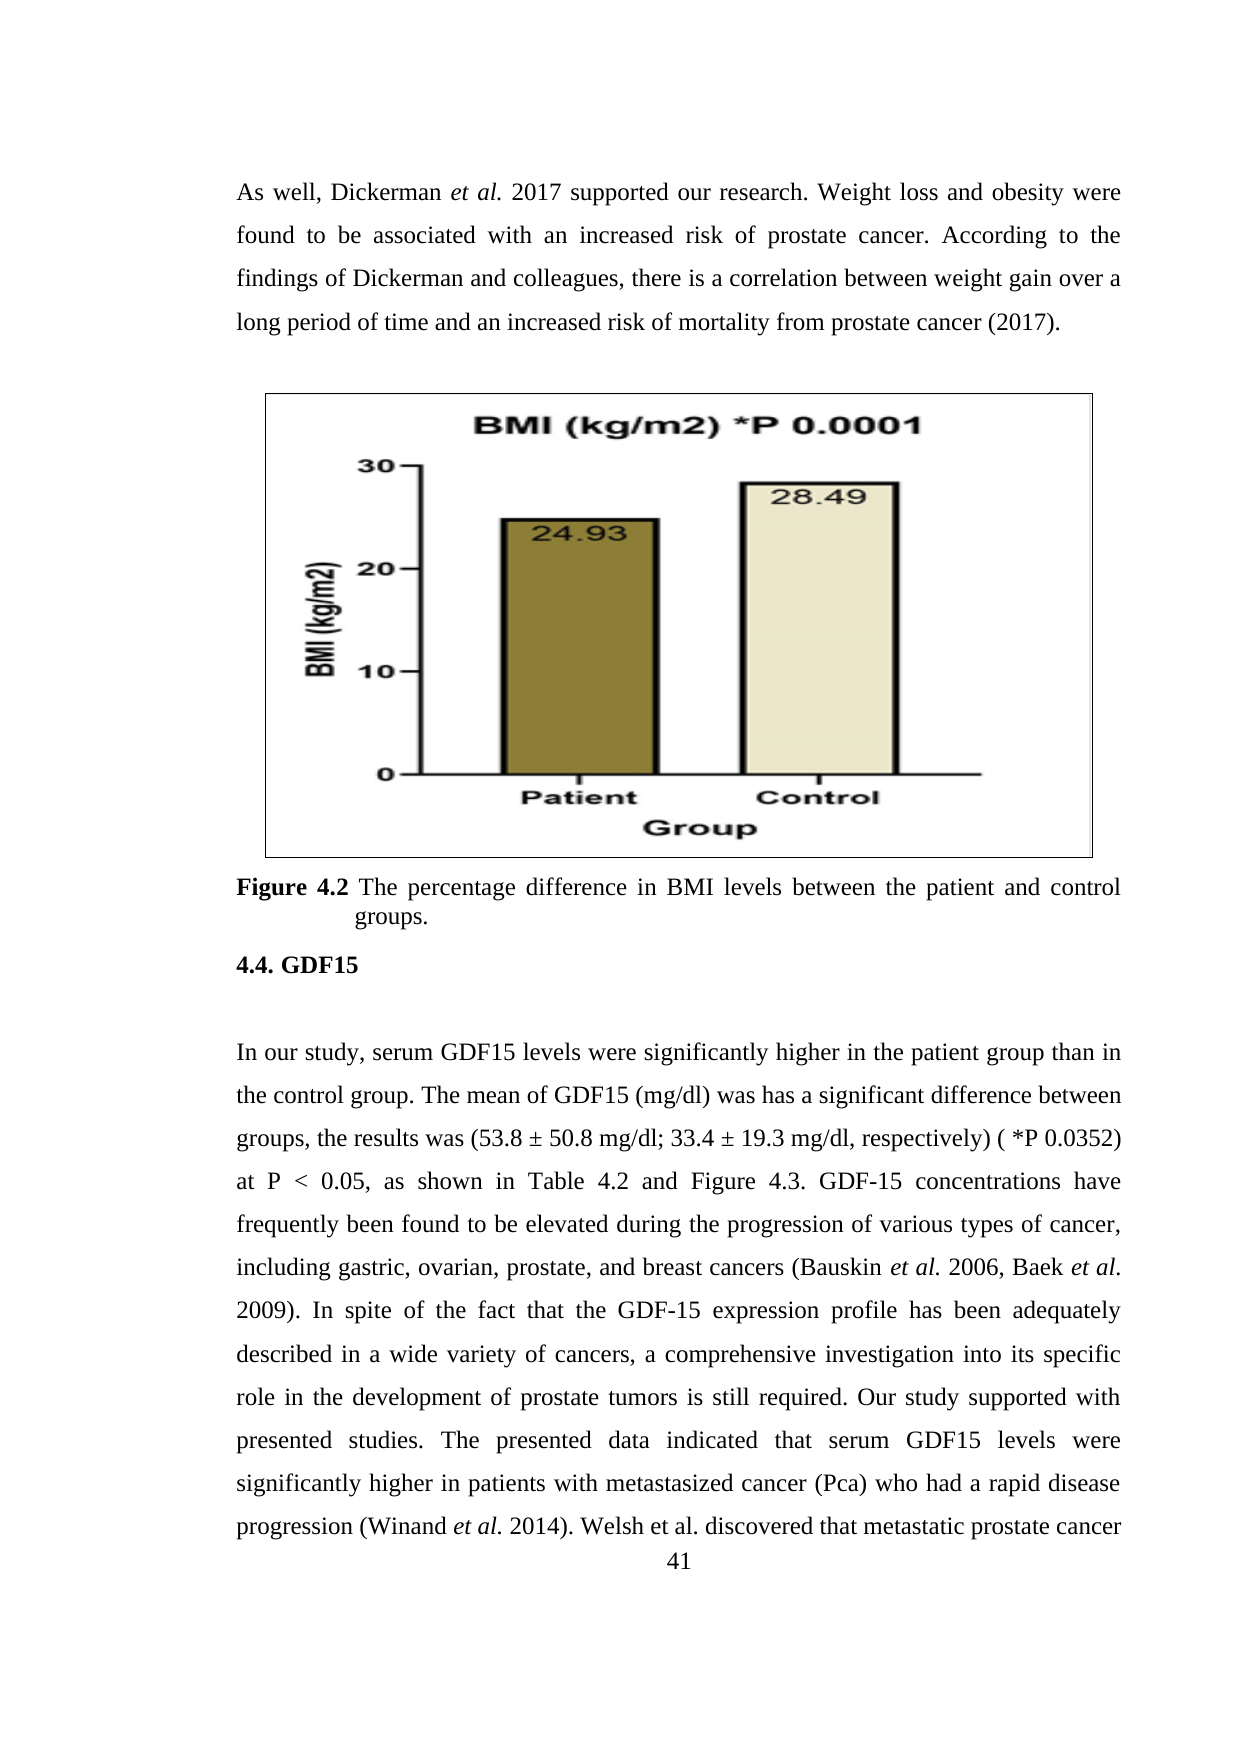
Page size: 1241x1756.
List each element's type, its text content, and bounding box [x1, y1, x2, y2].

subtitle GDF15 [236, 951, 1122, 979]
text Figure 4.2 The percentage difference in BMI levels between the patient and control groups. [236, 872, 1122, 930]
text As well, Dickerman et al. 2017 supported our research. Weight loss and obesity were found to be associated with an increased risk of prostate cancer. According to the findings of Dickerman and colleagues, there is a correlation between weight gain over a long period of time and an increased risk of mortality from prostate cancer (2017). [236, 177, 1122, 335]
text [236, 1037, 1122, 1540]
picture [266, 394, 1092, 857]
